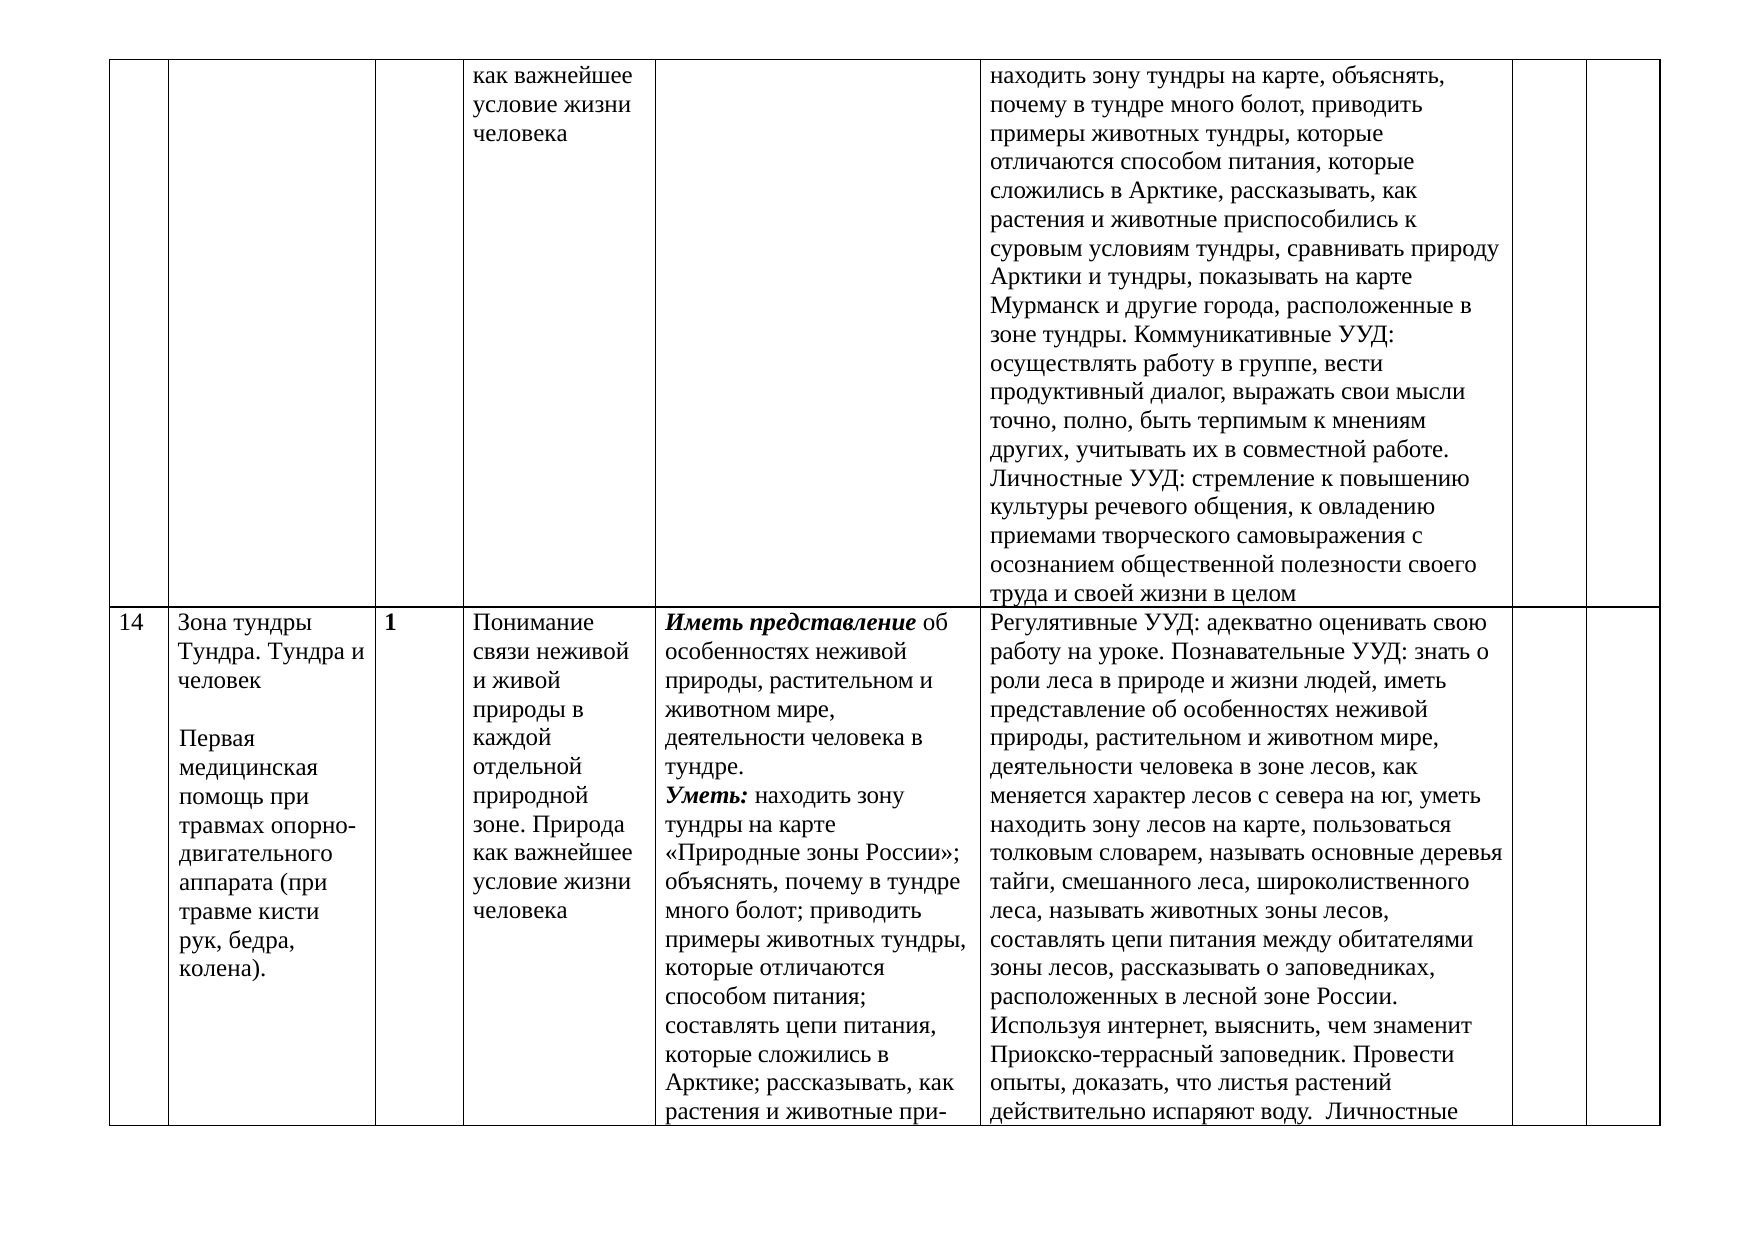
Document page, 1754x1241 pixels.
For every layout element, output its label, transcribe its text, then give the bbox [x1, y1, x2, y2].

table_cell [1513, 60, 1586, 606]
table_cell 14 [110, 608, 168, 1125]
table_cell 1 [376, 60, 463, 606]
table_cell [169, 608, 375, 1125]
table_cell [1587, 608, 1659, 1125]
table_cell Понимание связи неживой и живой природы в каждой отдельной природной зоне. Природа как важнейшее условие жизни человека [464, 60, 655, 606]
table_cell [1587, 60, 1659, 606]
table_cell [981, 60, 1512, 606]
table_cell 1 [376, 608, 463, 1125]
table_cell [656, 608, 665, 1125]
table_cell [464, 608, 655, 1125]
table_cell [1513, 608, 1586, 1125]
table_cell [981, 608, 1512, 1125]
table_cell 13 [110, 60, 168, 606]
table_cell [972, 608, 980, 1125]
